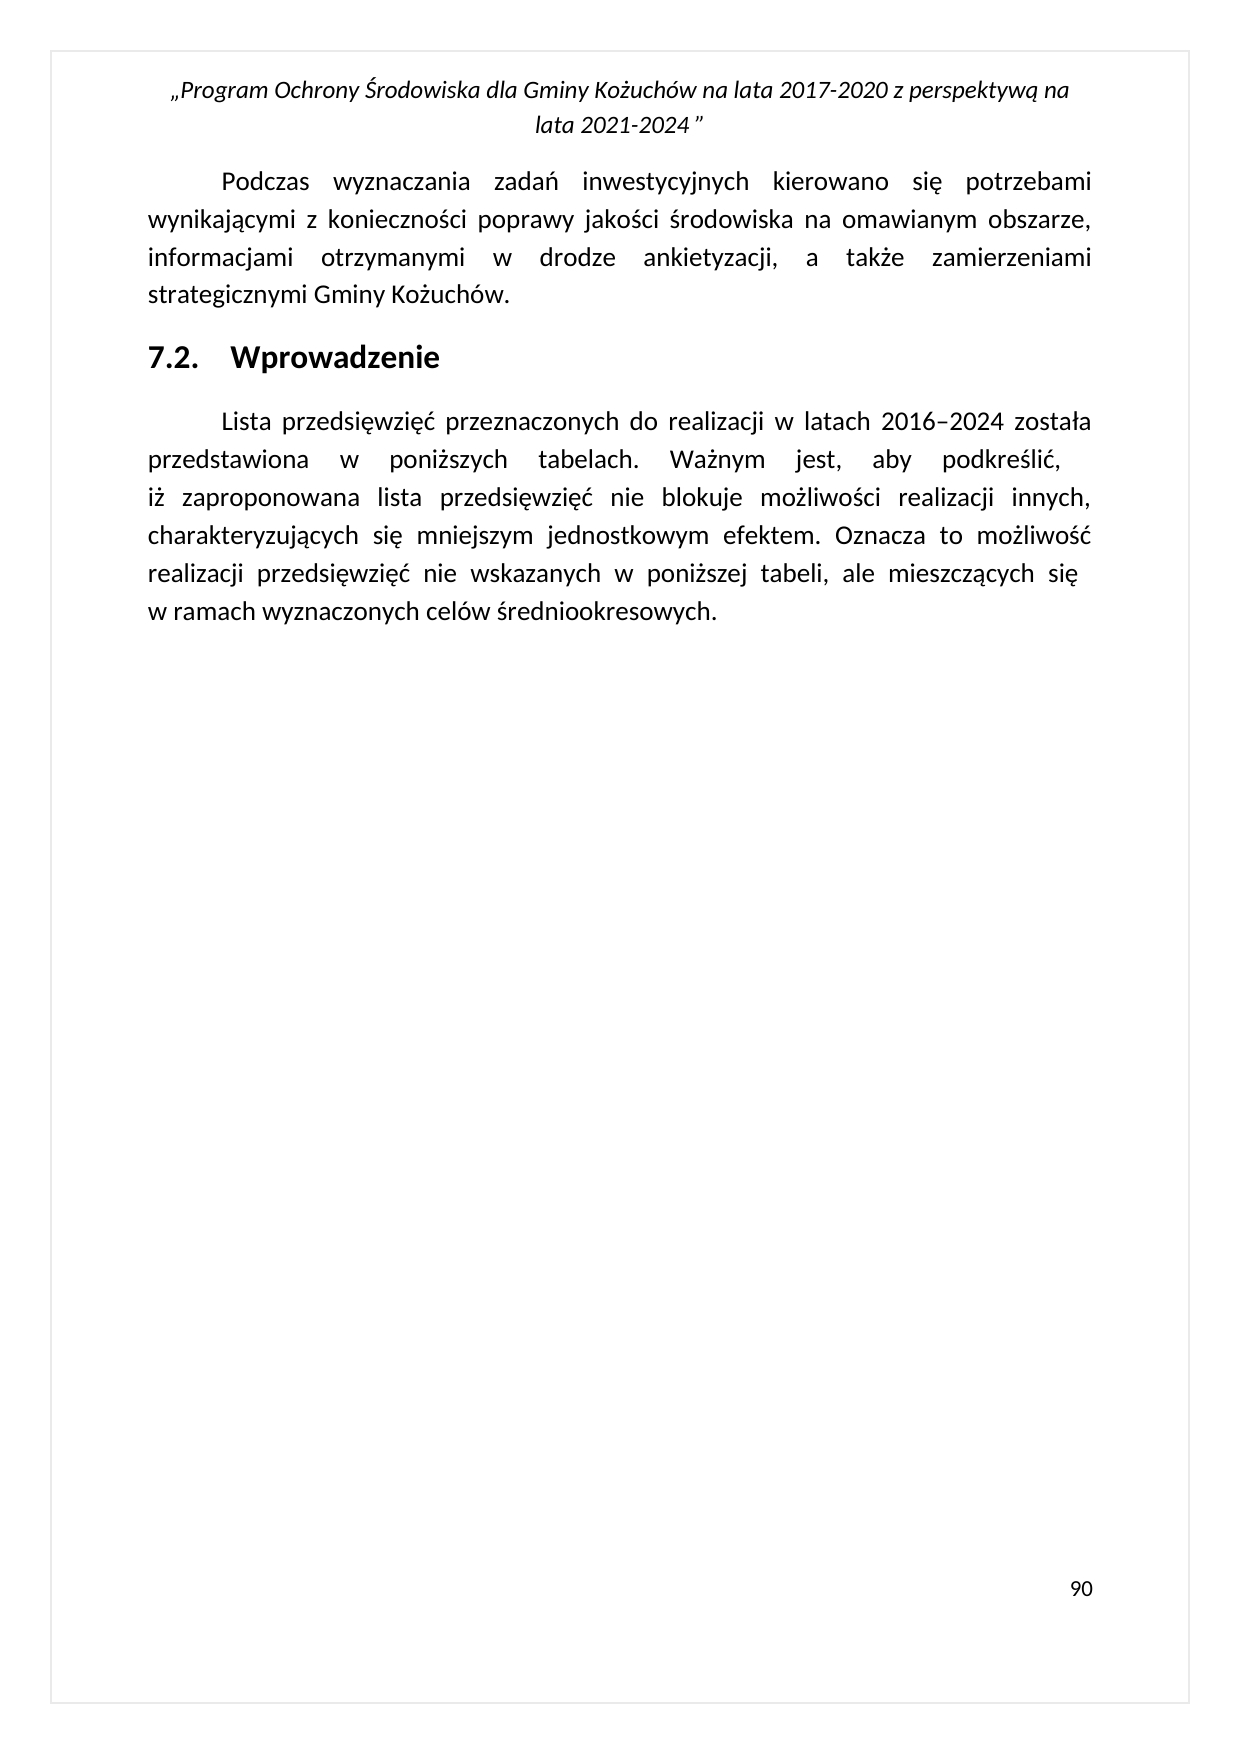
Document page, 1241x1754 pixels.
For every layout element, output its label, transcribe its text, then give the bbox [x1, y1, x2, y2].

text Lista przedsięwzięć przeznaczonych do realizacji w latach 2016–2024 została przedstawiona w poniższych tabelach. Ważnym jest, aby podkreślić, iż zaproponowana lista przedsięwzięć nie blokuje możliwości realizacji innych, charakteryzujących się mniejszym jednostkowym efektem. Oznacza to możliwość realizacji przedsięwzięć nie wskazanych w poniższej tabeli, ale mieszczących się w ramach wyznaczonych celów średniookresowych. [148, 404, 1093, 627]
list Wprowadzenie [148, 336, 1093, 377]
text Podczas wyznaczania zadań inwestycyjnych kierowano się potrzebami wynikającymi z konieczności poprawy jakości środowiska na omawianym obszarze, informacjami otrzymanymi w drodze ankietyzacji, a także zamierzeniami strategicznymi Gminy Kożuchów. [148, 164, 1093, 311]
